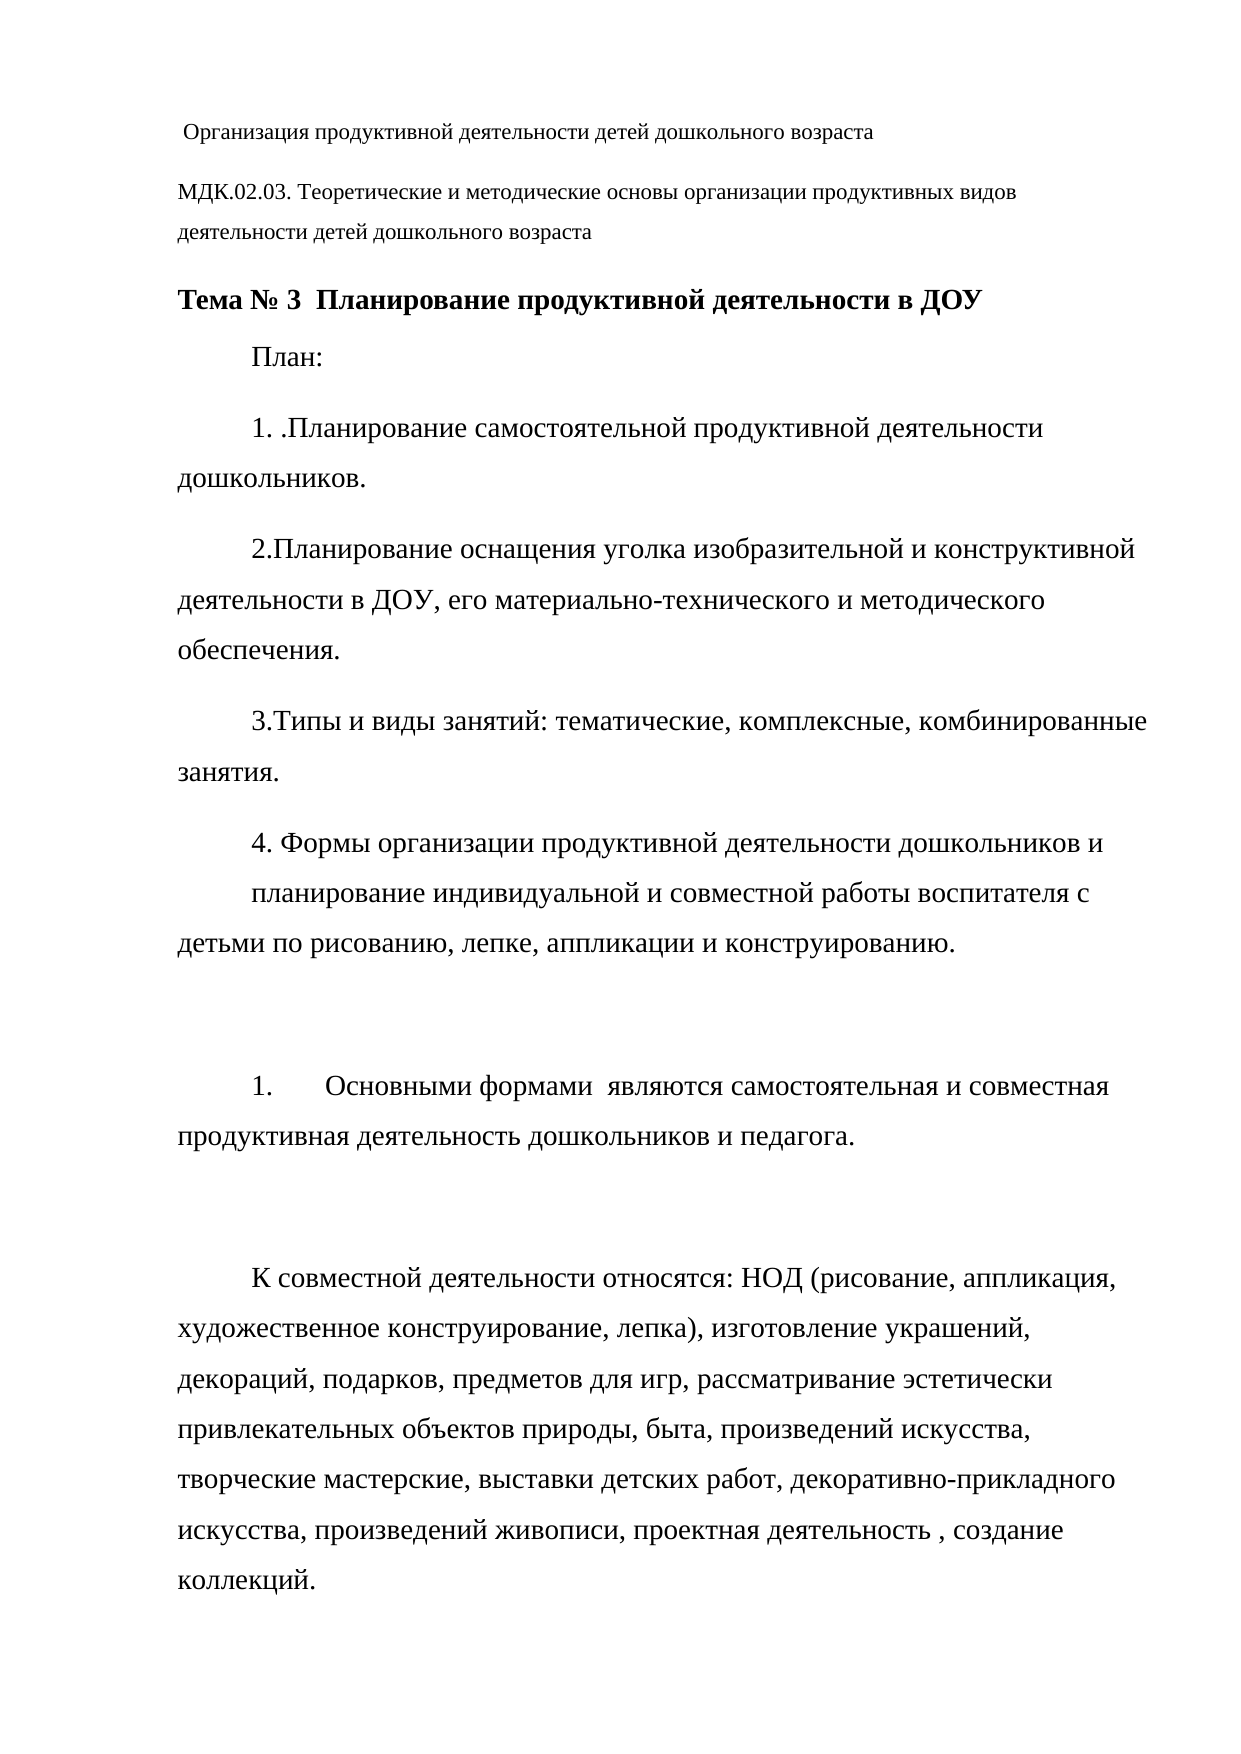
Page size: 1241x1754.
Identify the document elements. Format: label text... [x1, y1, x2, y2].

text 2.Планирование оснащения уголка изобразительной и конструктивной деятельности в ДОУ, его материально-технического и методического обеспечения. [177, 532, 1152, 666]
text Организация продуктивной деятельности детей дошкольного возраста [177, 118, 1152, 144]
text 1. Основными формами являются самостоятельная и совместная продуктивная деятельность дошкольников и педагога. [177, 1068, 1152, 1152]
text К совместной деятельности относятся: НОД (рисование, аппликация, художественное конструирование, лепка), изготовление украшений, декораций, подарков, предметов для игр, рассматривание эстетически привлекательных объектов природы, быта, произведений искусства, творческие мастерские, выставки детских работ, декоративно-прикладного искусства, произведений живописи, проектная деятельность , создание коллекций. [177, 1260, 1152, 1596]
subtitle Тема № 3 Планирование продуктивной деятельности в ДОУ [177, 282, 1152, 316]
text МДК.02.03. Теоретические и методические основы организации продуктивных видов деятельности детей дошкольного возраста [177, 178, 1152, 244]
text 3.Типы и виды занятий: тематические, комплексные, комбинированные занятия. [177, 703, 1152, 787]
text 4. Формы организации продуктивной деятельности дошкольников и планирование индивидуальной и совместной работы воспитателя с детьми по рисованию, лепке, аппликации и конструированию. [177, 825, 1152, 959]
text 1. .Планирование самостоятельной продуктивной деятельности дошкольников. [177, 410, 1152, 494]
text План: [177, 339, 1152, 372]
